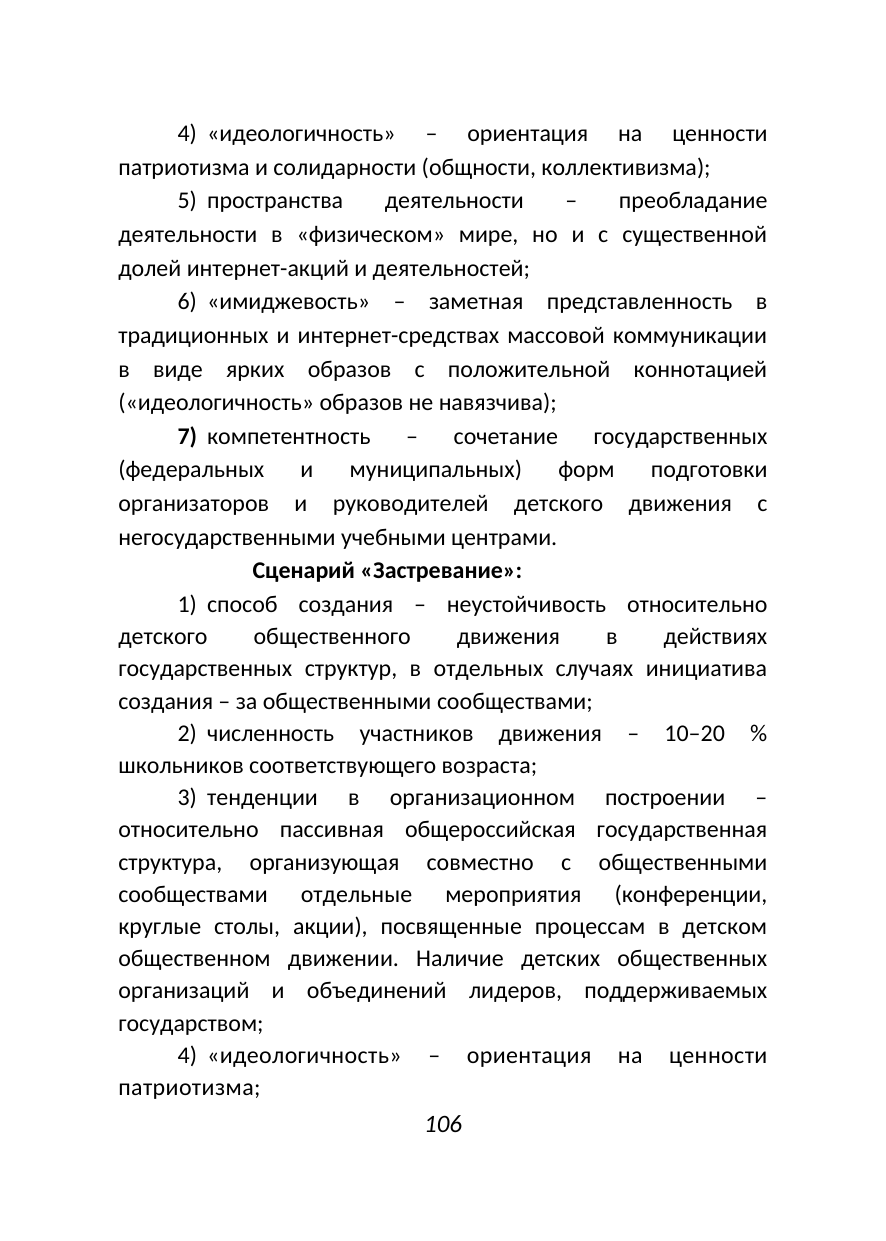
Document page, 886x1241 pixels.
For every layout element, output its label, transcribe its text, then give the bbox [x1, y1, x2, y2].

list «идеологичность» – ориентация на ценности патриотизма и солидарности (общности, коллективизма); [118, 118, 768, 181]
list компетентность – сочетание государственных (федеральных и муниципальных) форм подготовки организаторов и руководителей детского движения с негосударственными учебными центрами. [118, 421, 768, 551]
text Сценарий «Застревание»: [193, 556, 768, 585]
list способ создания – неустойчивость относительно детского общественного движения в действиях государственных структур, в отдельных случаях инициатива создания – за общественными сообществами; [118, 589, 768, 715]
list численность участников движения – 10–20 % школьников соответствующего возраста; [118, 718, 768, 779]
list «идеологичность» – ориентация на ценности патриотизма; [118, 1040, 768, 1101]
list пространства деятельности – преобладание деятельности в «физическом» мире, но и с существенной долей интернет-акций и деятельностей; [118, 185, 768, 282]
list тенденции в организационном построении – относительно пассивная общероссийская государственная структура, организующая совместно с общественными сообществами отдельные мероприятия (конференции, круглые столы, акции), посвященные процессам в детском общественном движении. Наличие детских общественных организаций и объединений лидеров, поддерживаемых государством; [118, 782, 768, 1037]
list «имиджевость» – заметная представленность в традиционных и интернет-средствах массовой коммуникации в виде ярких образов с положительной коннотацией («идеологичность» образов не навязчива); [118, 286, 768, 417]
